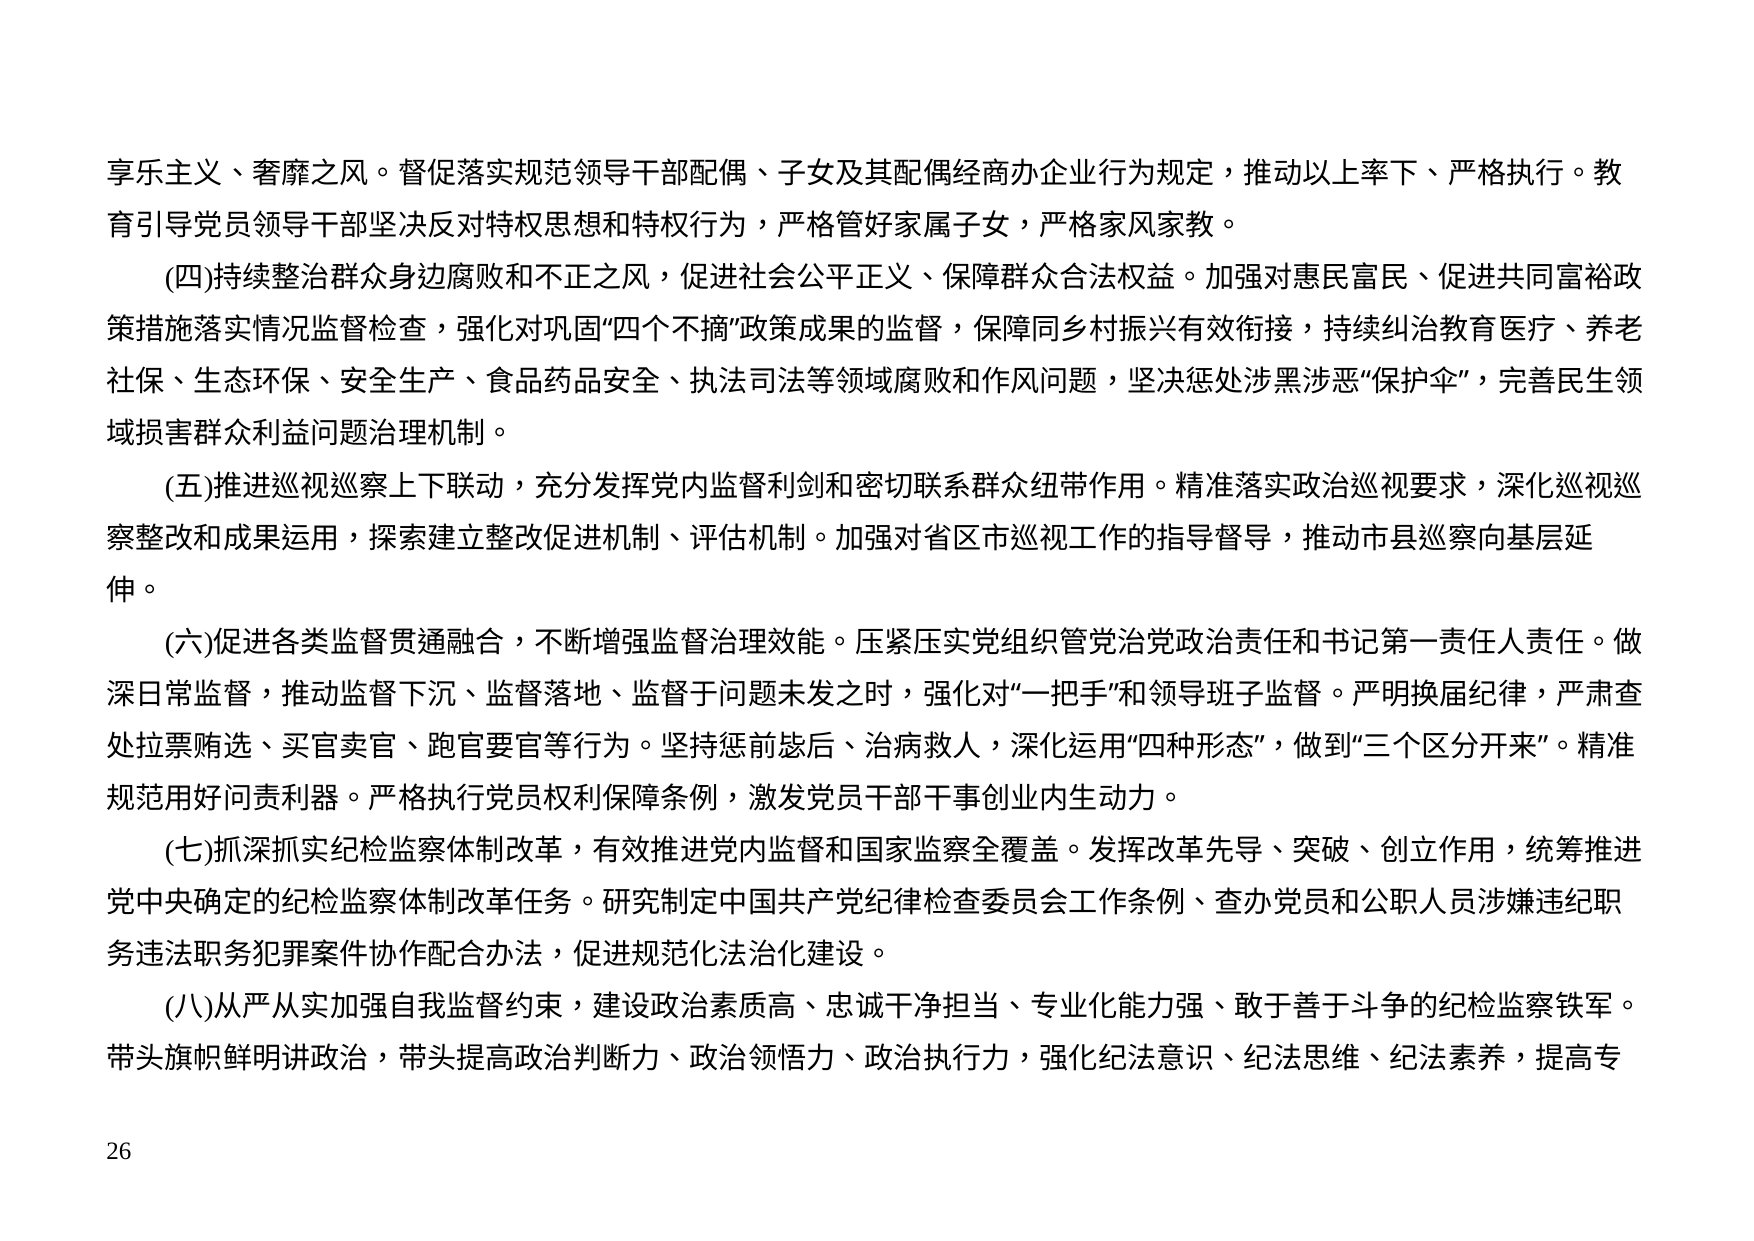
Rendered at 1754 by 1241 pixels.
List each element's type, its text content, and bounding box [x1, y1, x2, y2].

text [106, 975, 1648, 1079]
text (六)促进各类监督贯通融合，不断增强监督治理效能。压紧压实党组织管党治党政治责任和书记第一责任人责任。做深日常监督，推动监督下沉、监督落地、监督于问题未发之时，强化对“一把手”和领导班子监督。严明换届纪律，严肃查处拉票贿选、买官卖官、跑官要官等行为。坚持惩前毖后、治病救人，深化运用“四种形态”，做到“三个区分开来”。精准规范用好问责利器。严格执行党员权利保障条例，激发党员干部干事创业内生动力。 [106, 611, 1648, 819]
text (五)推进巡视巡察上下联动，充分发挥党内监督利剑和密切联系群众纽带作用。精准落实政治巡视要求，深化巡视巡察整改和成果运用，探索建立整改促进机制、评估机制。加强对省区市巡视工作的指导督导，推动市县巡察向基层延伸。 [106, 454, 1648, 611]
text (七)抓深抓实纪检监察体制改革，有效推进党内监督和国家监察全覆盖。发挥改革先导、突破、创立作用，统筹推进党中央确定的纪检监察体制改革任务。研究制定中国共产党纪律检查委员会工作条例、查办党员和公职人员涉嫌违纪职务违法职务犯罪案件协作配合办法，促进规范化法治化建设。 [106, 819, 1648, 975]
text (四)持续整治群众身边腐败和不正之风，促进社会公平正义、保障群众合法权益。加强对惠民富民、促进共同富裕政策措施落实情况监督检查，强化对巩固“四个不摘”政策成果的监督，保障同乡村振兴有效衔接，持续纠治教育医疗、养老社保、生态环保、安全生产、食品药品安全、执法司法等领域腐败和作风问题，坚决惩处涉黑涉恶“保护伞”，完善民生领域损害群众利益问题治理机制。 [106, 246, 1648, 454]
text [106, 142, 1648, 246]
